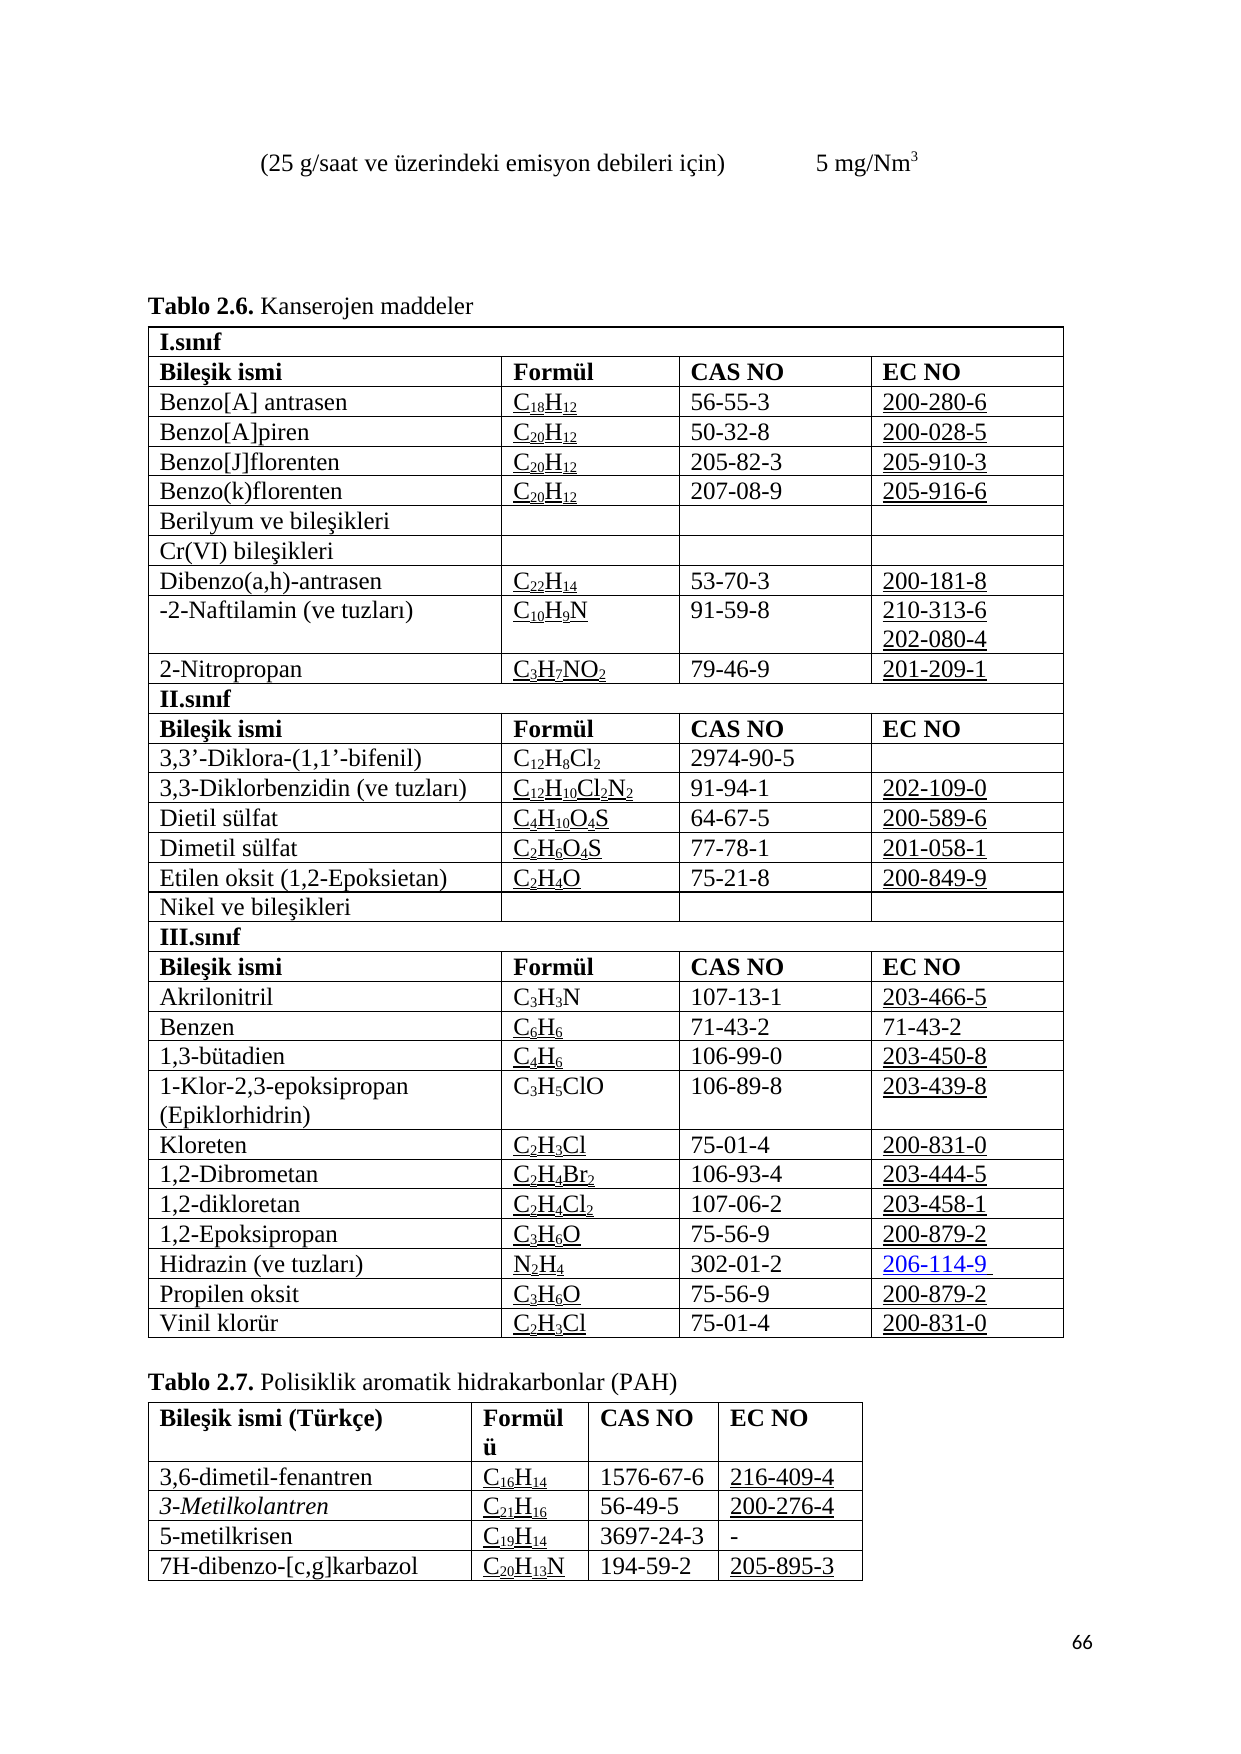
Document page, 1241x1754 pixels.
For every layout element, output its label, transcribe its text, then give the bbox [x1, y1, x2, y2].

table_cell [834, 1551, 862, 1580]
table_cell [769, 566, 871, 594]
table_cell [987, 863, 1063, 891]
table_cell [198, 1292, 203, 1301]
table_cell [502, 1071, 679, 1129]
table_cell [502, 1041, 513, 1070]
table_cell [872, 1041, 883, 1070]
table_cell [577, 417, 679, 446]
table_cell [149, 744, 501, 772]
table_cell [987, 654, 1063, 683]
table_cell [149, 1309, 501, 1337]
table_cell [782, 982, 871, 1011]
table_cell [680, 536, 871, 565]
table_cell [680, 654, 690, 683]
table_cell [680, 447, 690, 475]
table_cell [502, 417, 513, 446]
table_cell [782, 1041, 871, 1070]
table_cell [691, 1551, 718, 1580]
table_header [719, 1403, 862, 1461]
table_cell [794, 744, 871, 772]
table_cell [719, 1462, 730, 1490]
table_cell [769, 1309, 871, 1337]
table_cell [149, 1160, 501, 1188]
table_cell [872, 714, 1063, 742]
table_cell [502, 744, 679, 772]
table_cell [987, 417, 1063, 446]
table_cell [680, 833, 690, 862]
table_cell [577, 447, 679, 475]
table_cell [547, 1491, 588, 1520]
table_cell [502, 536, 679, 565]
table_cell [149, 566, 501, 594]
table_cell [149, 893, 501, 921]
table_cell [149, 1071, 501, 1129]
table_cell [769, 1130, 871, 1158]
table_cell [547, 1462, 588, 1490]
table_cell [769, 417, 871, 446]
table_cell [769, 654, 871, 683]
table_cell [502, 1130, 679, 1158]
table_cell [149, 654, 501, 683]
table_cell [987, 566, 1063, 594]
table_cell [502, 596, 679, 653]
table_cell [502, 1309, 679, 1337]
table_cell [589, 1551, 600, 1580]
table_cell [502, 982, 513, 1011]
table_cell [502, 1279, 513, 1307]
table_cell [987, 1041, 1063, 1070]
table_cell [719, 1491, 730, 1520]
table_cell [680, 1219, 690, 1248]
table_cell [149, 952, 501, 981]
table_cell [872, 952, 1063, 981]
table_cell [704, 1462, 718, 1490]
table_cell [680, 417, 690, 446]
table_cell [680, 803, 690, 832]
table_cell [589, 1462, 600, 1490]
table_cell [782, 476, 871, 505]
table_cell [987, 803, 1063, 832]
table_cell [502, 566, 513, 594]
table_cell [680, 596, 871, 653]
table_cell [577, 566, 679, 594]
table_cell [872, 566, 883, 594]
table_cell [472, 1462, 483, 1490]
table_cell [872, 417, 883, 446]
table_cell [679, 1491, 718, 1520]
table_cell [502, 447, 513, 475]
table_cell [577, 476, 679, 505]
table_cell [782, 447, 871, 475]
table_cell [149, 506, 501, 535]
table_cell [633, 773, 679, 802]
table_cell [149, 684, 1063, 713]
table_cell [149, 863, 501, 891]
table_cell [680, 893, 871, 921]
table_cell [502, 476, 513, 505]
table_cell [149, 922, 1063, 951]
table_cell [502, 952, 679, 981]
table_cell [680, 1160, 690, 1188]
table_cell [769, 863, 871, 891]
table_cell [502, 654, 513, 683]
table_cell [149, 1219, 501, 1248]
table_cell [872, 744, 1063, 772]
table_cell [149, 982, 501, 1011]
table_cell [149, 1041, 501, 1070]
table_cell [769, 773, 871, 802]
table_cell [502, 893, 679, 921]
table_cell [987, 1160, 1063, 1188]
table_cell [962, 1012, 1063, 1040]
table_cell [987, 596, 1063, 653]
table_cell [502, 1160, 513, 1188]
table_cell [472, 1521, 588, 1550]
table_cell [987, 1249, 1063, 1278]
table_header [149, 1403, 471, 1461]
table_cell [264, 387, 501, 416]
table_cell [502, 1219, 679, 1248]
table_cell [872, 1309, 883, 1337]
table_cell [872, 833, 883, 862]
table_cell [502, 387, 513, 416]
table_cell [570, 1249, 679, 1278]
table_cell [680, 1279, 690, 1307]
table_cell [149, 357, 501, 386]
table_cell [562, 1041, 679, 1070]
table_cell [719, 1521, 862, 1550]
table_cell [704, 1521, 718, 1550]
text Tablo 2.6. Kanserojen maddeler [148, 291, 1093, 320]
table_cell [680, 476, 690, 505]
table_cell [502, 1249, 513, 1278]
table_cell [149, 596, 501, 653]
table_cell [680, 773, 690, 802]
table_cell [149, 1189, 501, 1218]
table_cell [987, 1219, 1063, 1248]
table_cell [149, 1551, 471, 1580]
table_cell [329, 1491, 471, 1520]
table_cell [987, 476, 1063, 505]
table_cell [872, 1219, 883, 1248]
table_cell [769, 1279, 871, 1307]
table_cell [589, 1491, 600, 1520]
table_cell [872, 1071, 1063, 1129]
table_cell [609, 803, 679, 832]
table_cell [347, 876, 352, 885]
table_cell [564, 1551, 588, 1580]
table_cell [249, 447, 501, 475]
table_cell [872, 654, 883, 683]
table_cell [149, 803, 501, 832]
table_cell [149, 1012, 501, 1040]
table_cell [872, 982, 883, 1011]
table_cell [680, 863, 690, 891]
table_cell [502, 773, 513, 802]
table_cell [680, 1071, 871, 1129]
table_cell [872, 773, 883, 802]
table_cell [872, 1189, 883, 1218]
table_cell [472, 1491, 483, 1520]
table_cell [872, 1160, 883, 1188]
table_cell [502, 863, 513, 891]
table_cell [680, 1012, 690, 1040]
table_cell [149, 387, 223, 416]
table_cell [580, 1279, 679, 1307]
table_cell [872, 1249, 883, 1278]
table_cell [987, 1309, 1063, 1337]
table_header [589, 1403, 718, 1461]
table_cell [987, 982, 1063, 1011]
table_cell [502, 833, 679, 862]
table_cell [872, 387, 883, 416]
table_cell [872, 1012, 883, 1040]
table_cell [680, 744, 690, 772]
text Tablo 2.7. Polisiklik aromatik hidrakarbonlar (PAH) [148, 1367, 1093, 1396]
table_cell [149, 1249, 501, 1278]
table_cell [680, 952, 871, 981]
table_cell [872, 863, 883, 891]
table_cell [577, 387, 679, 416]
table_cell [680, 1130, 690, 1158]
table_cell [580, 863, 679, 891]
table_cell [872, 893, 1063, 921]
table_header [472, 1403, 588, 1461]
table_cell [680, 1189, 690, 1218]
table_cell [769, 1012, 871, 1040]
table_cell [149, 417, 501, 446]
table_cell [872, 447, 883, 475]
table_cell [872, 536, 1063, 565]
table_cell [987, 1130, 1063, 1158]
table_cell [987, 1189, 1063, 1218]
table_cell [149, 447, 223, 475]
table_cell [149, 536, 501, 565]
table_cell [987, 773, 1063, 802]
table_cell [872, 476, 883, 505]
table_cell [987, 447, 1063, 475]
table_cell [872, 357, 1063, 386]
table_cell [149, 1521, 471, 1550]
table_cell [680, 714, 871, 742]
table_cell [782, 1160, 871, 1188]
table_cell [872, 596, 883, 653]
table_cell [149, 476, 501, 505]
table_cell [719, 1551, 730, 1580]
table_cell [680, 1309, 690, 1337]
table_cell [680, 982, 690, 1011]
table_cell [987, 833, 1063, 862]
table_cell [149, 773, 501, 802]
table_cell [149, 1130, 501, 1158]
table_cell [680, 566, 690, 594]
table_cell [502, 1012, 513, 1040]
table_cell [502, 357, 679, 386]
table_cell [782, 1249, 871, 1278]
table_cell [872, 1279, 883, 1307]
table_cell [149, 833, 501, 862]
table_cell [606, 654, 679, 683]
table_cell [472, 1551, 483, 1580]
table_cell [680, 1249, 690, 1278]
list (25 g/saat ve üzerindeki emisyon debileri için) 5 mg/Nm3 [260, 148, 1093, 176]
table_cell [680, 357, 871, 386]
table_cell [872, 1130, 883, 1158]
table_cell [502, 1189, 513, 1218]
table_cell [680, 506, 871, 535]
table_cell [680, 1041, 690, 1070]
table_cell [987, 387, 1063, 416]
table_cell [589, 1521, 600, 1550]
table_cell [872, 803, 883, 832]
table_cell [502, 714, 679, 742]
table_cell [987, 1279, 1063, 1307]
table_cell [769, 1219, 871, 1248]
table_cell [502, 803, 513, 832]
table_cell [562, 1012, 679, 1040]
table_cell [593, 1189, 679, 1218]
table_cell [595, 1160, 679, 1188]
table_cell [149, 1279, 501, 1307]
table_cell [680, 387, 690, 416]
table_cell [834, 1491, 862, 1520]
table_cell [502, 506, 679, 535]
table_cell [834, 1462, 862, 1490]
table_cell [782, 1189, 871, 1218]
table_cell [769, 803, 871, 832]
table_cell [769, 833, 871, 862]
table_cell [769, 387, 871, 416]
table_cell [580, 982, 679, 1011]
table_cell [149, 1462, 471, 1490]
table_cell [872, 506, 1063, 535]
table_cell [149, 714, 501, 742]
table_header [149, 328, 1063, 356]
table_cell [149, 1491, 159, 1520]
